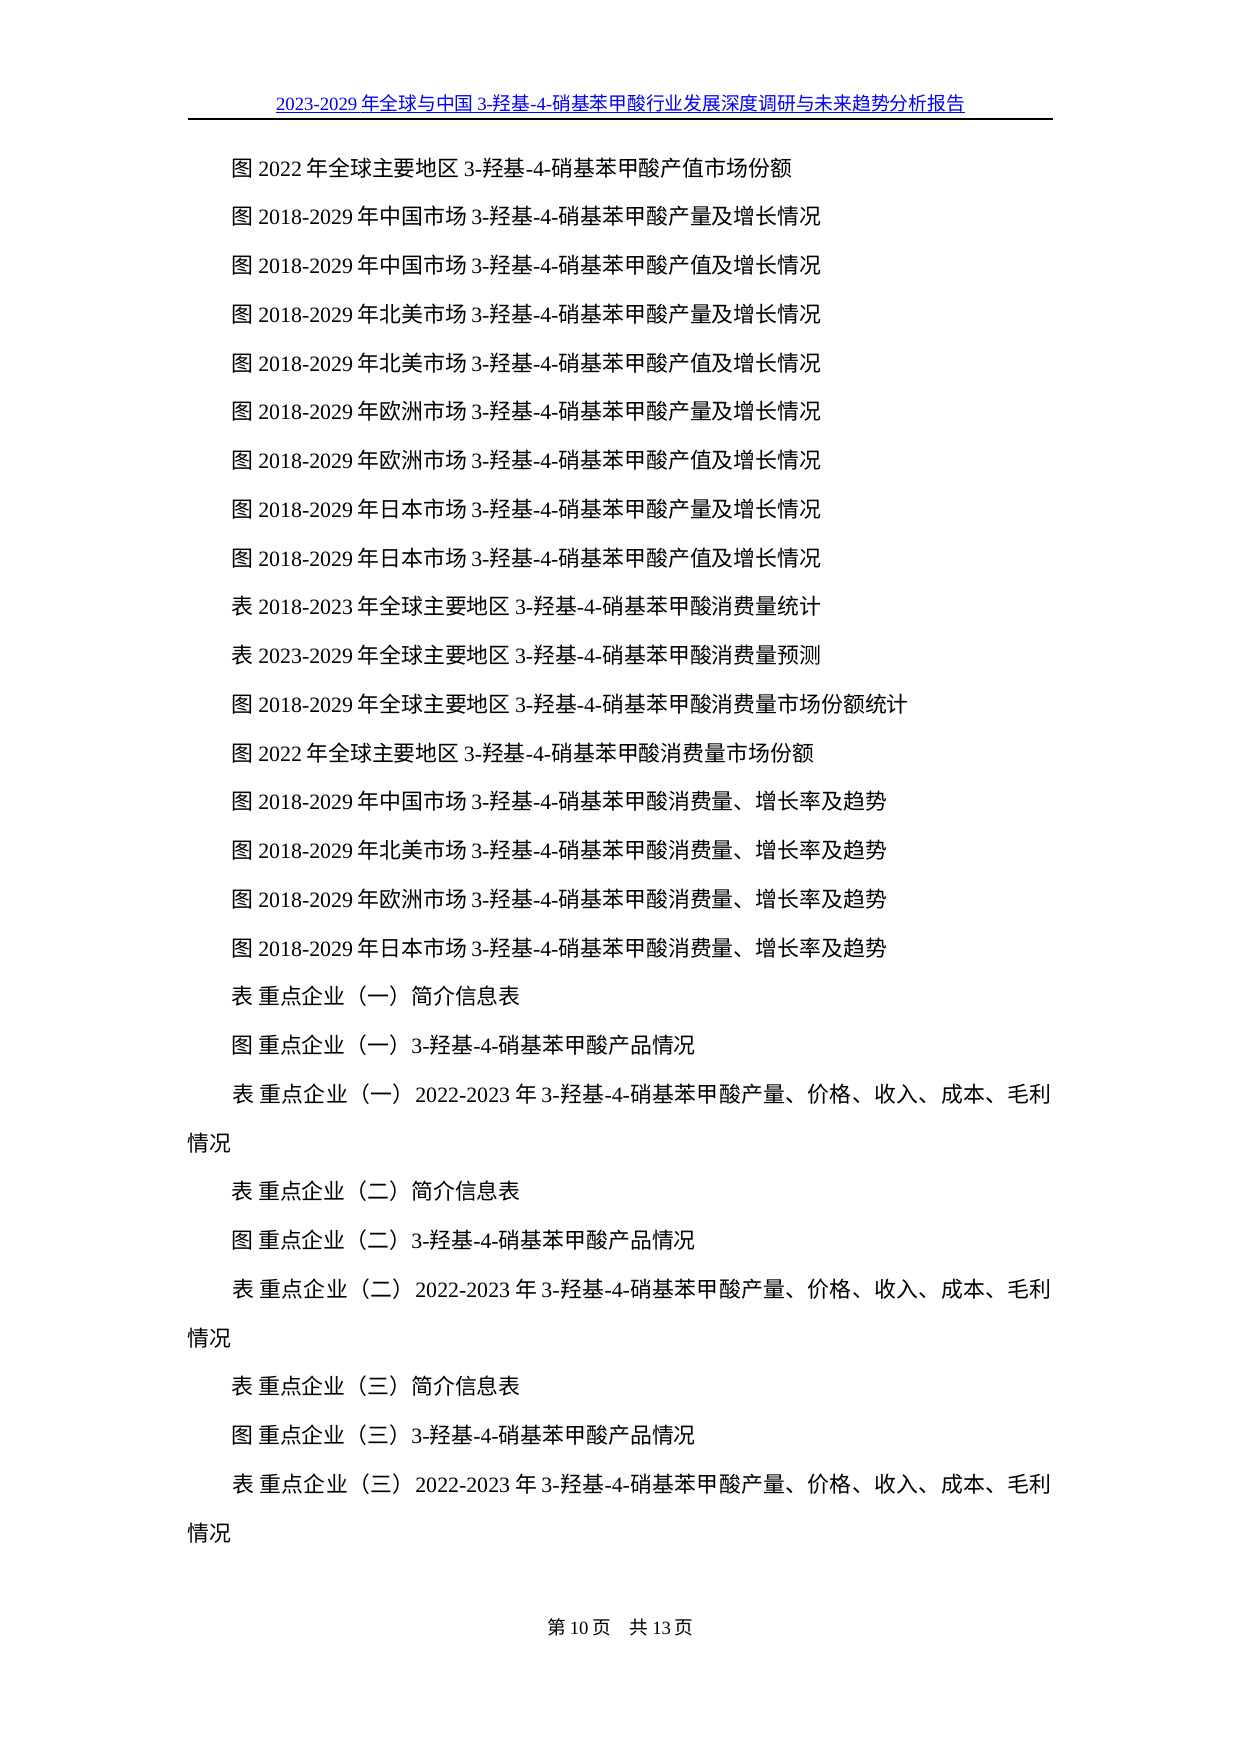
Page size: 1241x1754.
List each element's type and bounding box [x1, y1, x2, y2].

text [187, 150, 1053, 1548]
